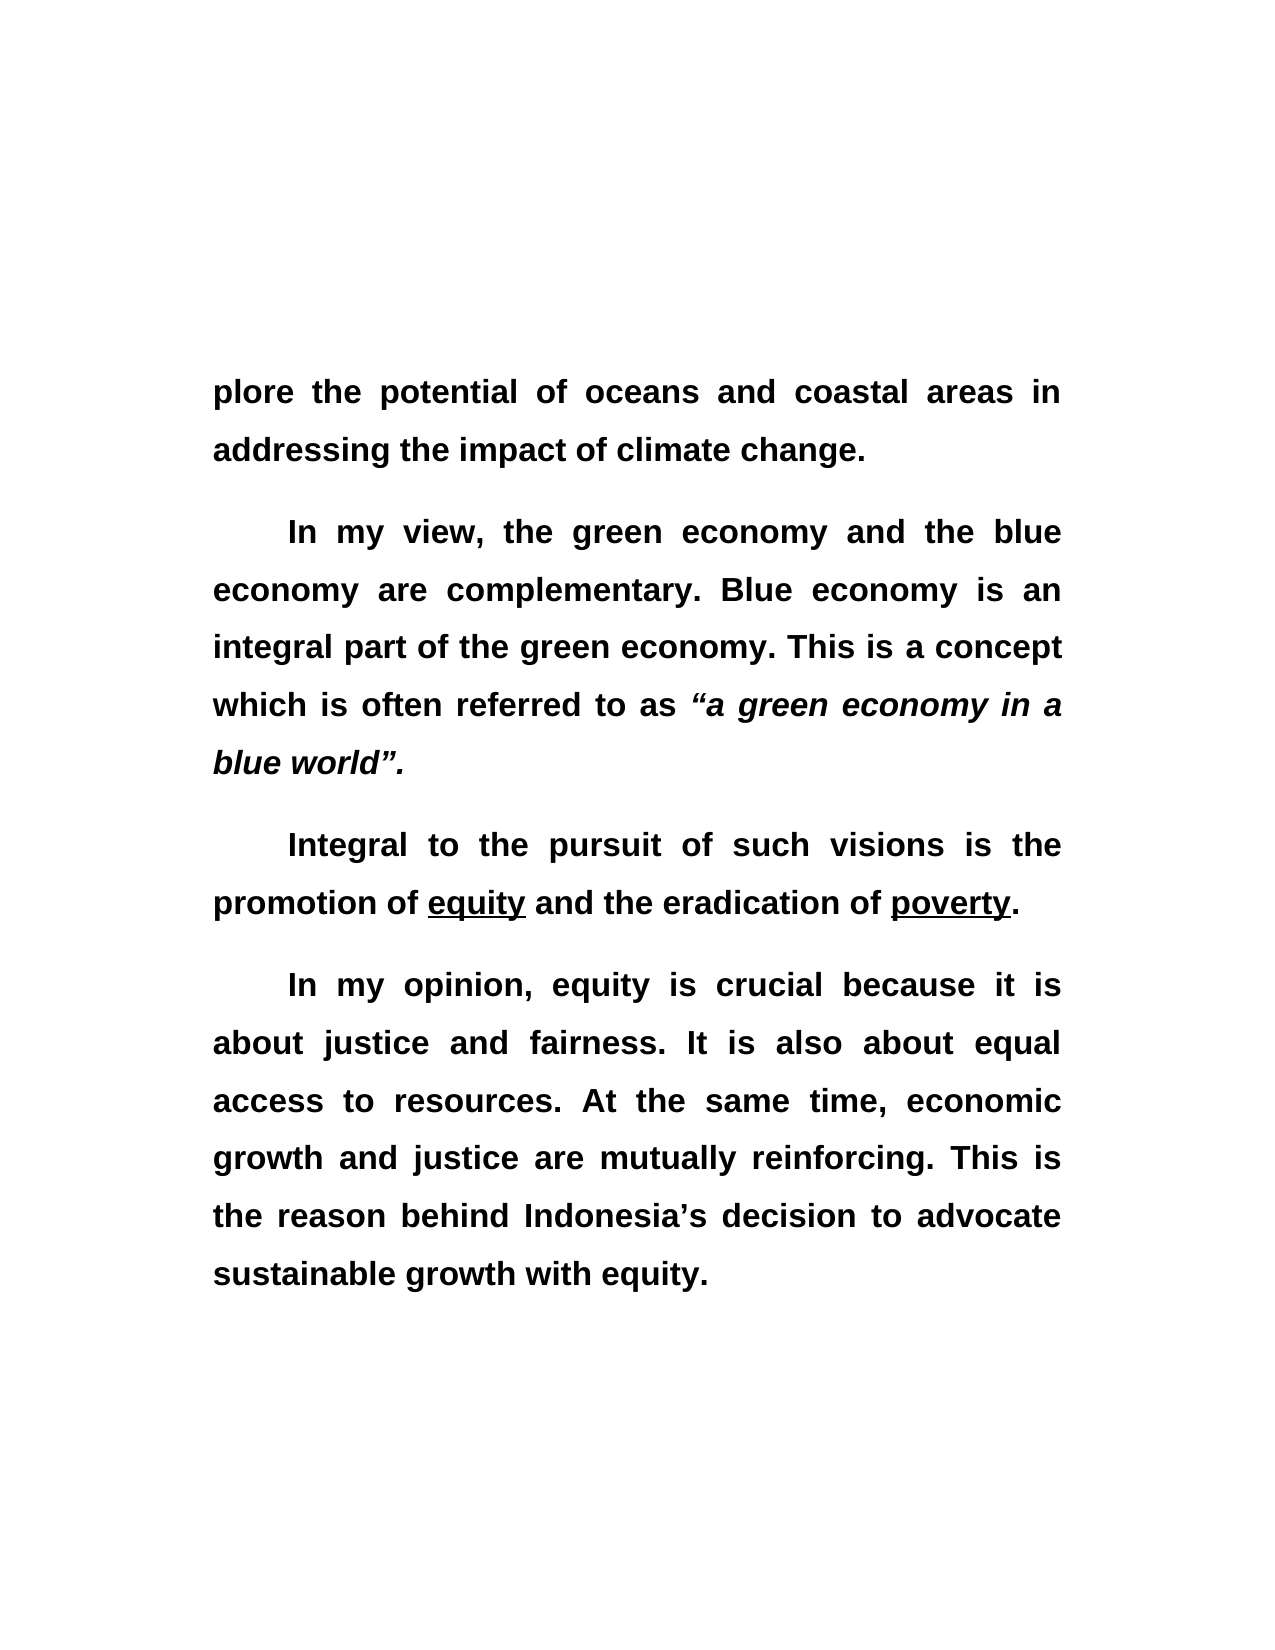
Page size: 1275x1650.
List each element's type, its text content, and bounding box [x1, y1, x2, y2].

text In my opinion, equity is crucial because it is about justice and fairness. It is also about equal access to resources. At the same time, economic growth and justice are mutually reinforcing. This is the reason behind Indonesia’s decision to advocate sustainable growth with equity. [213, 966, 1062, 1292]
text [213, 372, 1062, 468]
text In my view, the green economy and the blue economy are complementary. Blue economy is an integral part of the green economy. This is a concept which is often referred to as “a green economy in a blue world”. [213, 512, 1062, 781]
text Integral to the pursuit of such visions is the promotion of equity and the eradication of poverty. [213, 825, 1062, 921]
